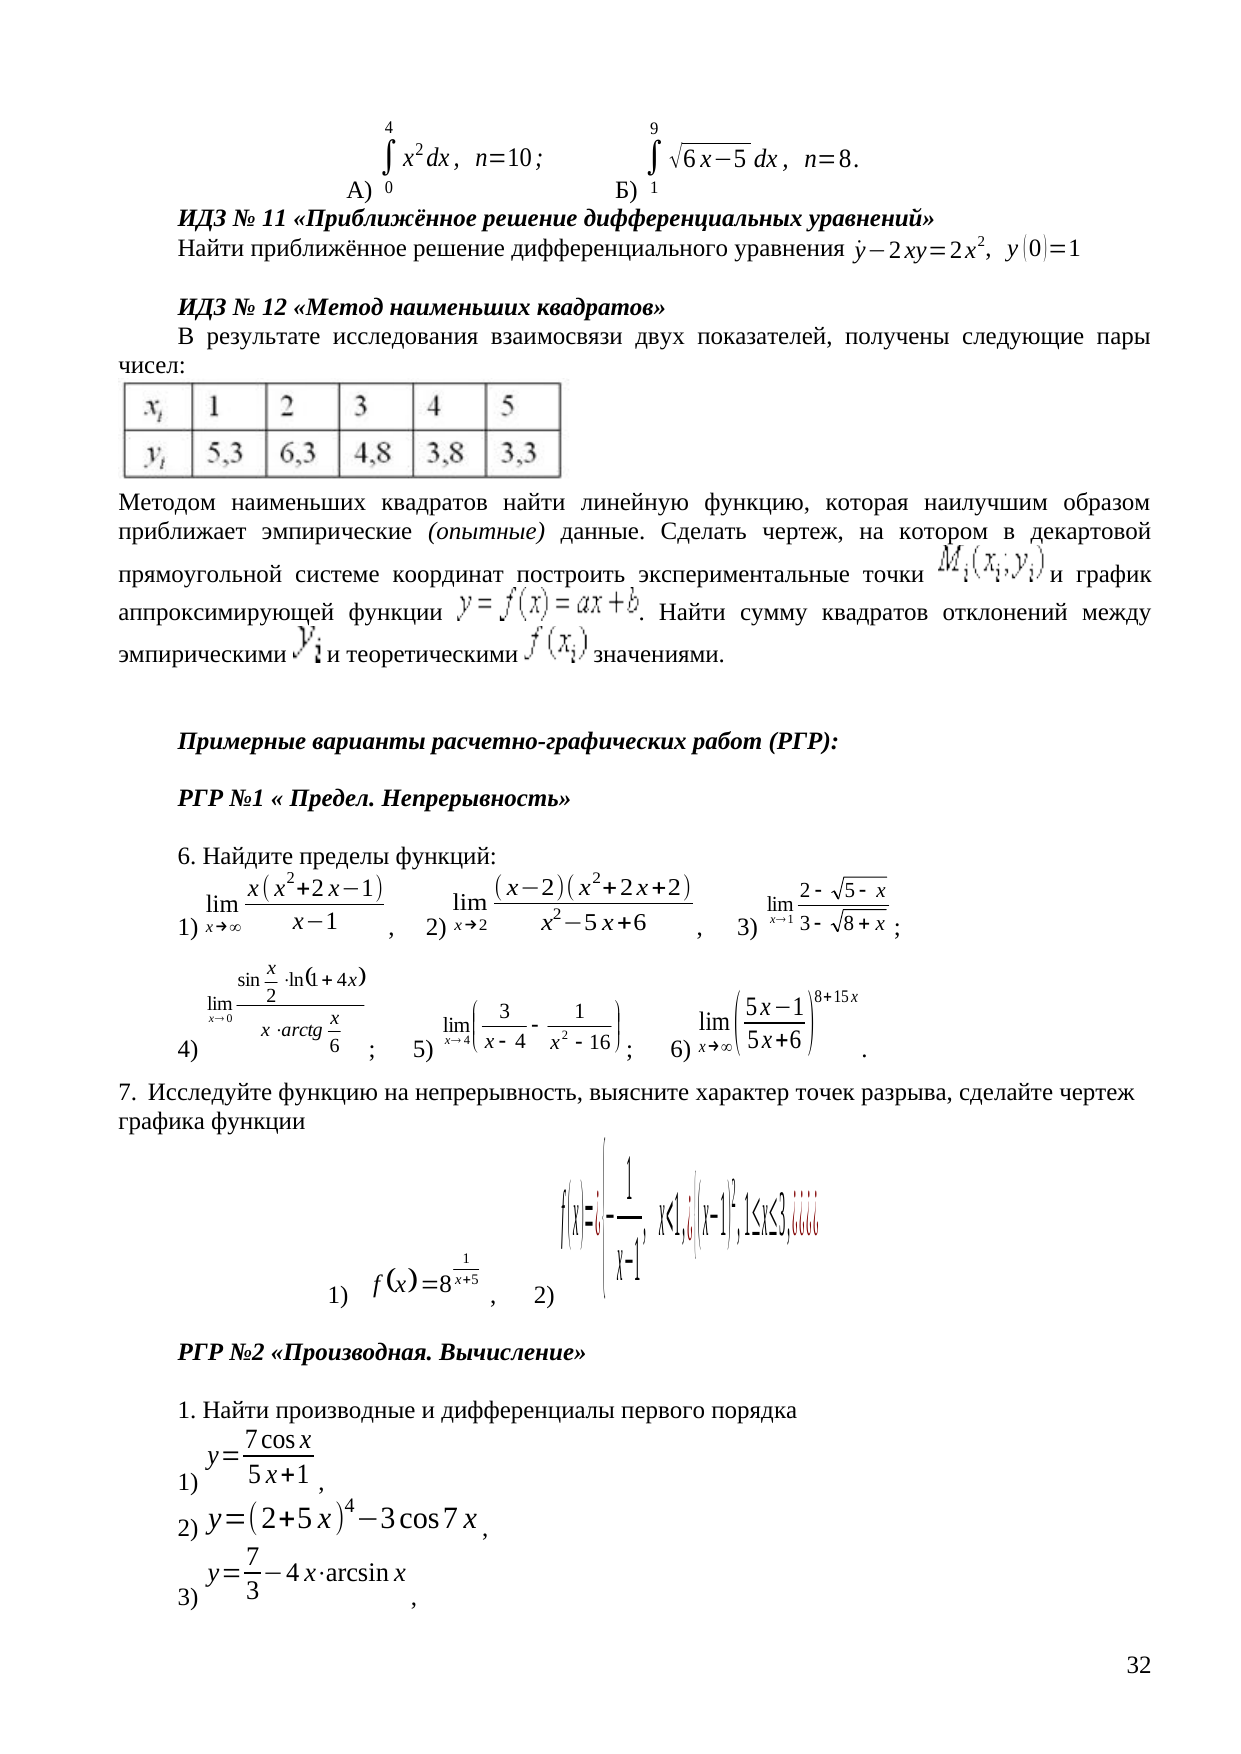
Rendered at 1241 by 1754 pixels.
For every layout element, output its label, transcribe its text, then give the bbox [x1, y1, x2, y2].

list Исследуйте функцию на непрерывность, выясните характер точек разрыва, сделайте чертеж графика функции [118, 1077, 1152, 1134]
text 1) , [118, 1424, 1152, 1495]
text Найти приближённое решение дифференциального уравнения , [118, 232, 1152, 263]
list , 2) [327, 1134, 1152, 1309]
text 1. Найти производные и дифференциалы первого порядка [177, 1395, 1152, 1424]
text Примерные варианты расчетно-графических работ (РГР): [118, 726, 1152, 754]
text 1) , 2) , 3) ; [118, 869, 1152, 941]
text РГР №2 «Производная. Вычисление» [118, 1337, 1152, 1366]
text ИДЗ № 11 «Приближённое решение дифференциальных уравнений» [118, 203, 1152, 232]
picture [457, 587, 639, 621]
text ИДЗ № 12 «Метод наименьших квадратов» [118, 292, 1152, 321]
picture [524, 626, 587, 663]
text РГР №1 « Предел. Непрерывность» [118, 783, 1152, 812]
text А) Б) [118, 118, 1152, 203]
text В результате исследования взаимосвязи двух показателей, получены следующие пары чисел: Методом наименьших квадратов найти линейную функцию, которая наилучшим образом приближает эмпирические (опытные) данные. Сделать чертеж, на котором в декартовой прямоугольной системе координат построить экспериментальные точки и график аппроксимирующей функции . Найти сумму квадратов отклонений между эмпирическими и теоретическими значениями. [118, 321, 1152, 668]
text 2) , [118, 1495, 1152, 1542]
picture [293, 626, 321, 663]
text 3) , [118, 1542, 1152, 1611]
text 6. Найдите пределы функций: [177, 841, 1152, 869]
text 4) ; 5) ; 6) . [118, 956, 1152, 1063]
picture [118, 378, 571, 488]
picture [938, 545, 1044, 582]
